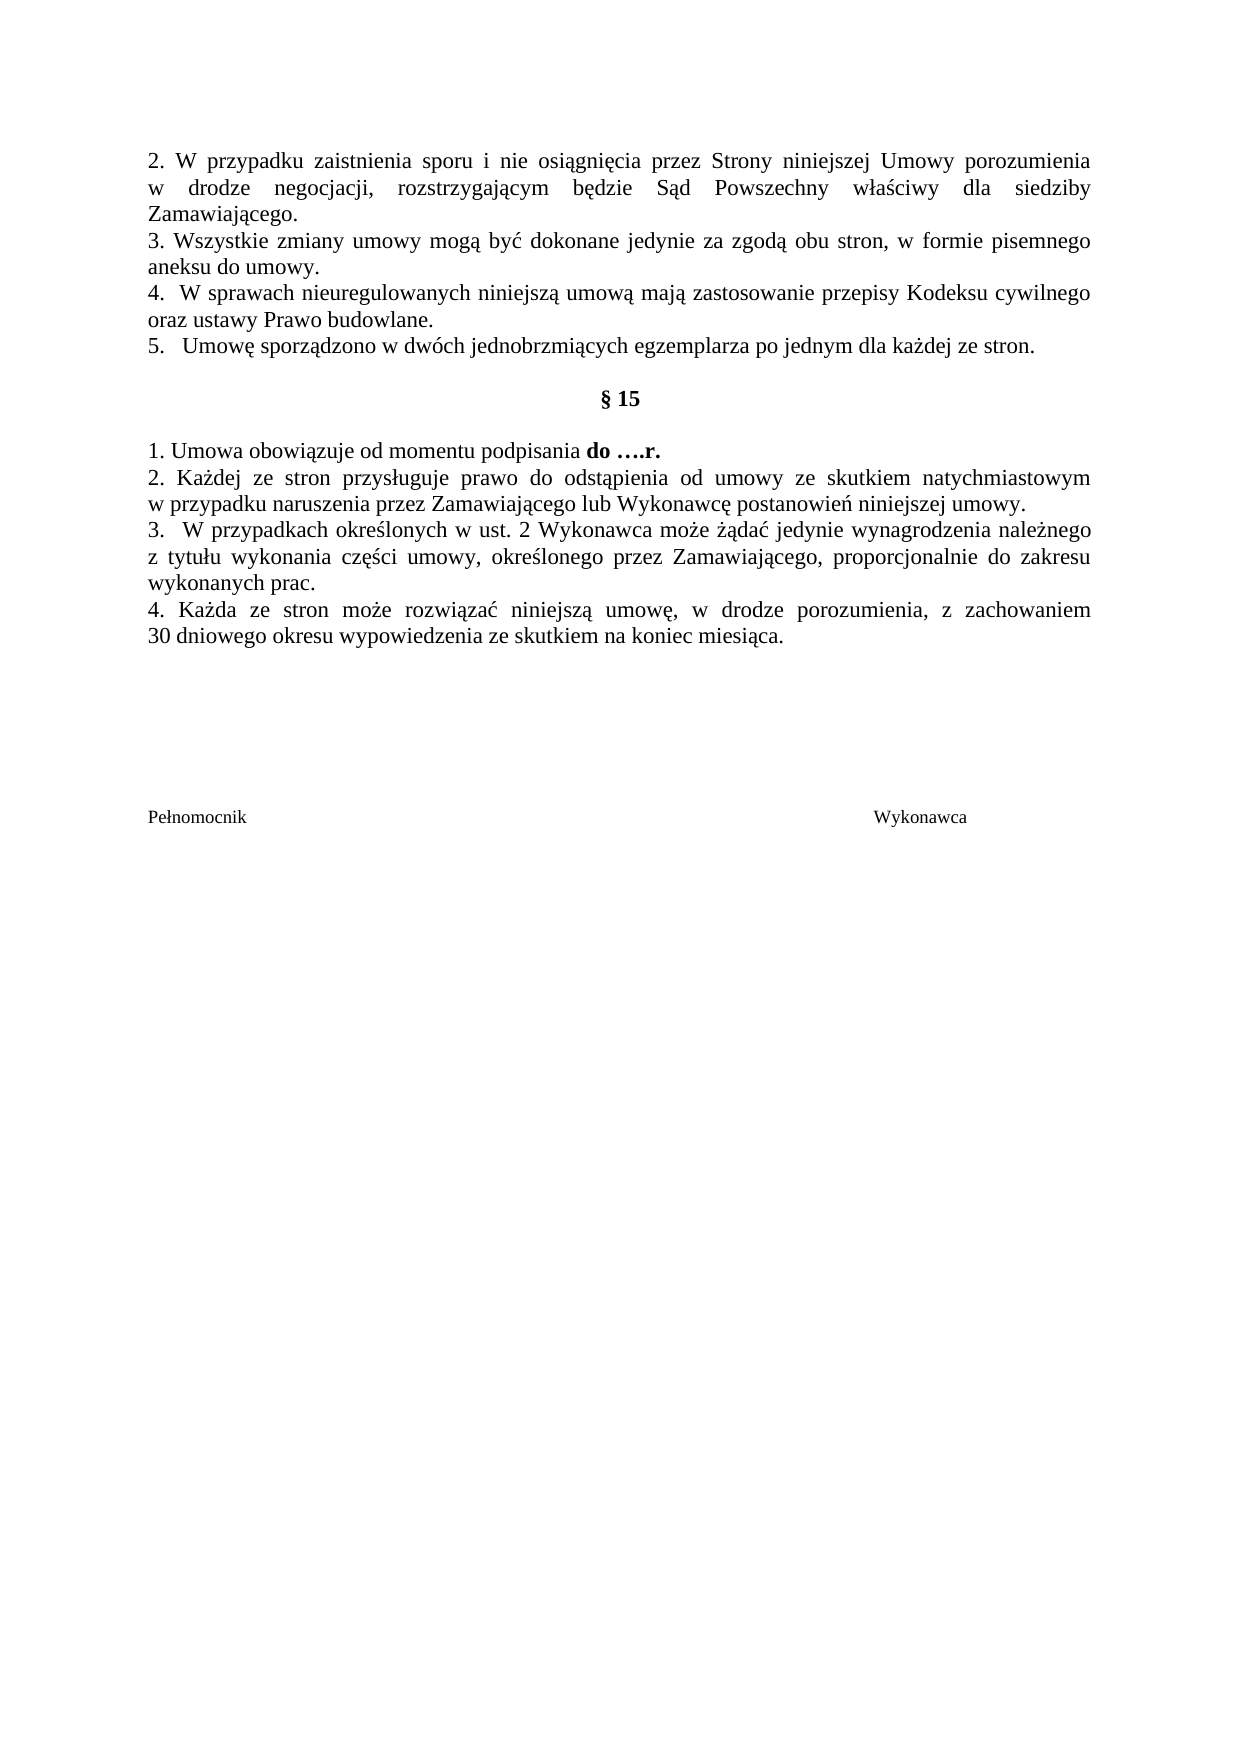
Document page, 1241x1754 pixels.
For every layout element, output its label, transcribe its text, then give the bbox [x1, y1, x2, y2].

text 4. Każda ze stron może rozwiązać niniejszą umowę, w drodze porozumienia, z zachowaniem 30 dniowego okresu wypowiedzenia ze skutkiem na koniec miesiąca. [148, 596, 1093, 648]
text 2. Każdej ze stron przysługuje prawo do odstąpienia od umowy ze skutkiem natychmiastowym w przypadku naruszenia przez Zamawiającego lub Wykonawcę postanowień niniejszej umowy. [148, 464, 1093, 517]
text 5. Umowę sporządzono w dwóch jednobrzmiących egzemplarza po jednym dla każdej ze stron. [148, 332, 1093, 358]
text 3. W przypadkach określonych w ust. 2 Wykonawca może żądać jedynie wynagrodzenia należnego z tytułu wykonania części umowy, określonego przez Zamawiającego, proporcjonalnie do zakresu wykonanych prac. [148, 517, 1093, 596]
text Pełnomocnik Wykonawca [148, 806, 1093, 828]
text 2. W przypadku zaistnienia sporu i nie osiągnięcia przez Strony niniejszej Umowy porozumienia w drodze negocjacji, rozstrzygającym będzie Sąd Powszechny właściwy dla siedziby Zamawiającego. [148, 148, 1093, 227]
text § 15 [148, 385, 1093, 411]
text 4. W sprawach nieuregulowanych niniejszą umową mają zastosowanie przepisy Kodeksu cywilnego oraz ustawy Prawo budowlane. [148, 279, 1093, 332]
text 1. Umowa obowiązuje od momentu podpisania do ….r. [148, 437, 1093, 464]
text 3. Wszystkie zmiany umowy mogą być dokonane jedynie za zgodą obu stron, w formie pisemnego aneksu do umowy. [148, 227, 1093, 279]
